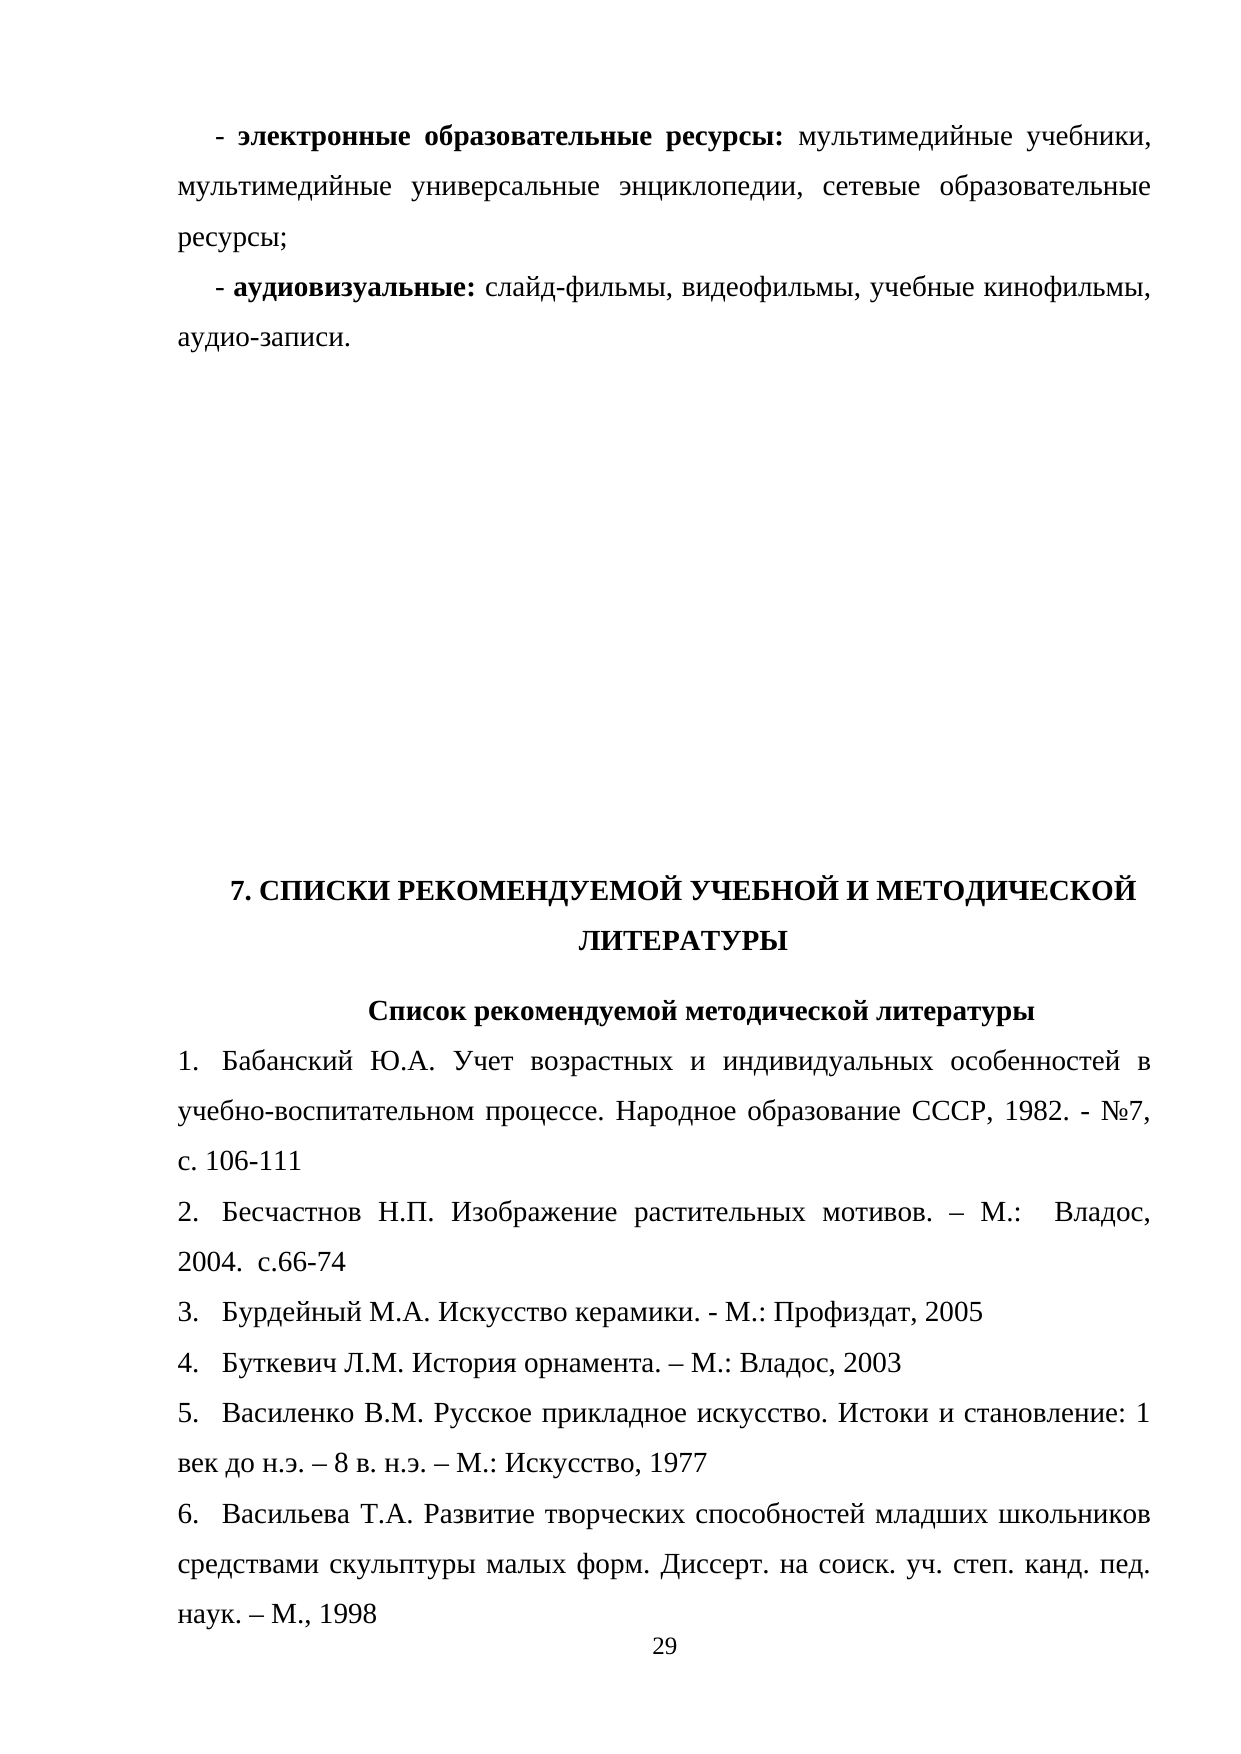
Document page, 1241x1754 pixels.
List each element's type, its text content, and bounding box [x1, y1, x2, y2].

list Бурдейный М.А. Искусство керамики. - М.: Профиздат, 2005 [177, 1294, 1152, 1328]
list Бабанский Ю.А. Учет возрастных и индивидуальных особенностей в учебно-воспитательном процессе. Народное образование СССР, 1982. - №7, с. 106-111 [177, 1043, 1152, 1177]
text - электронные образовательные ресурсы: мультимедийные учебники, мультимедийные универсальные энциклопедии, сетевые образовательные ресурсы; [177, 118, 1152, 252]
text Список рекомендуемой методической литературы [177, 993, 1152, 1026]
list Васильева Т.А. Развитие творческих способностей младших школьников средствами скульптуры малых форм. Диссерт. на соиск. уч. степ. канд. пед. наук. – М., 1998 [177, 1496, 1152, 1630]
list Бесчастнов Н.П. Изображение растительных мотивов. – М.: Владос, 2004. с.66-74 [177, 1194, 1152, 1278]
text - аудиовизуальные: слайд-фильмы, видеофильмы, учебные кинофильмы, аудио-записи. [177, 269, 1152, 353]
list Василенко В.М. Русское прикладное искусство. Истоки и становление: 1 век до н.э. – 8 в. н.э. – М.: Искусство, 1977 [177, 1395, 1152, 1479]
text 7. СПИСКИ РЕКОМЕНДУЕМОЙ УЧЕБНОЙ И МЕТОДИЧЕСКОЙ ЛИТЕРАТУРЫ [215, 873, 1152, 957]
list Буткевич Л.М. История орнамента. – М.: Владос, 2003 [177, 1345, 1152, 1378]
